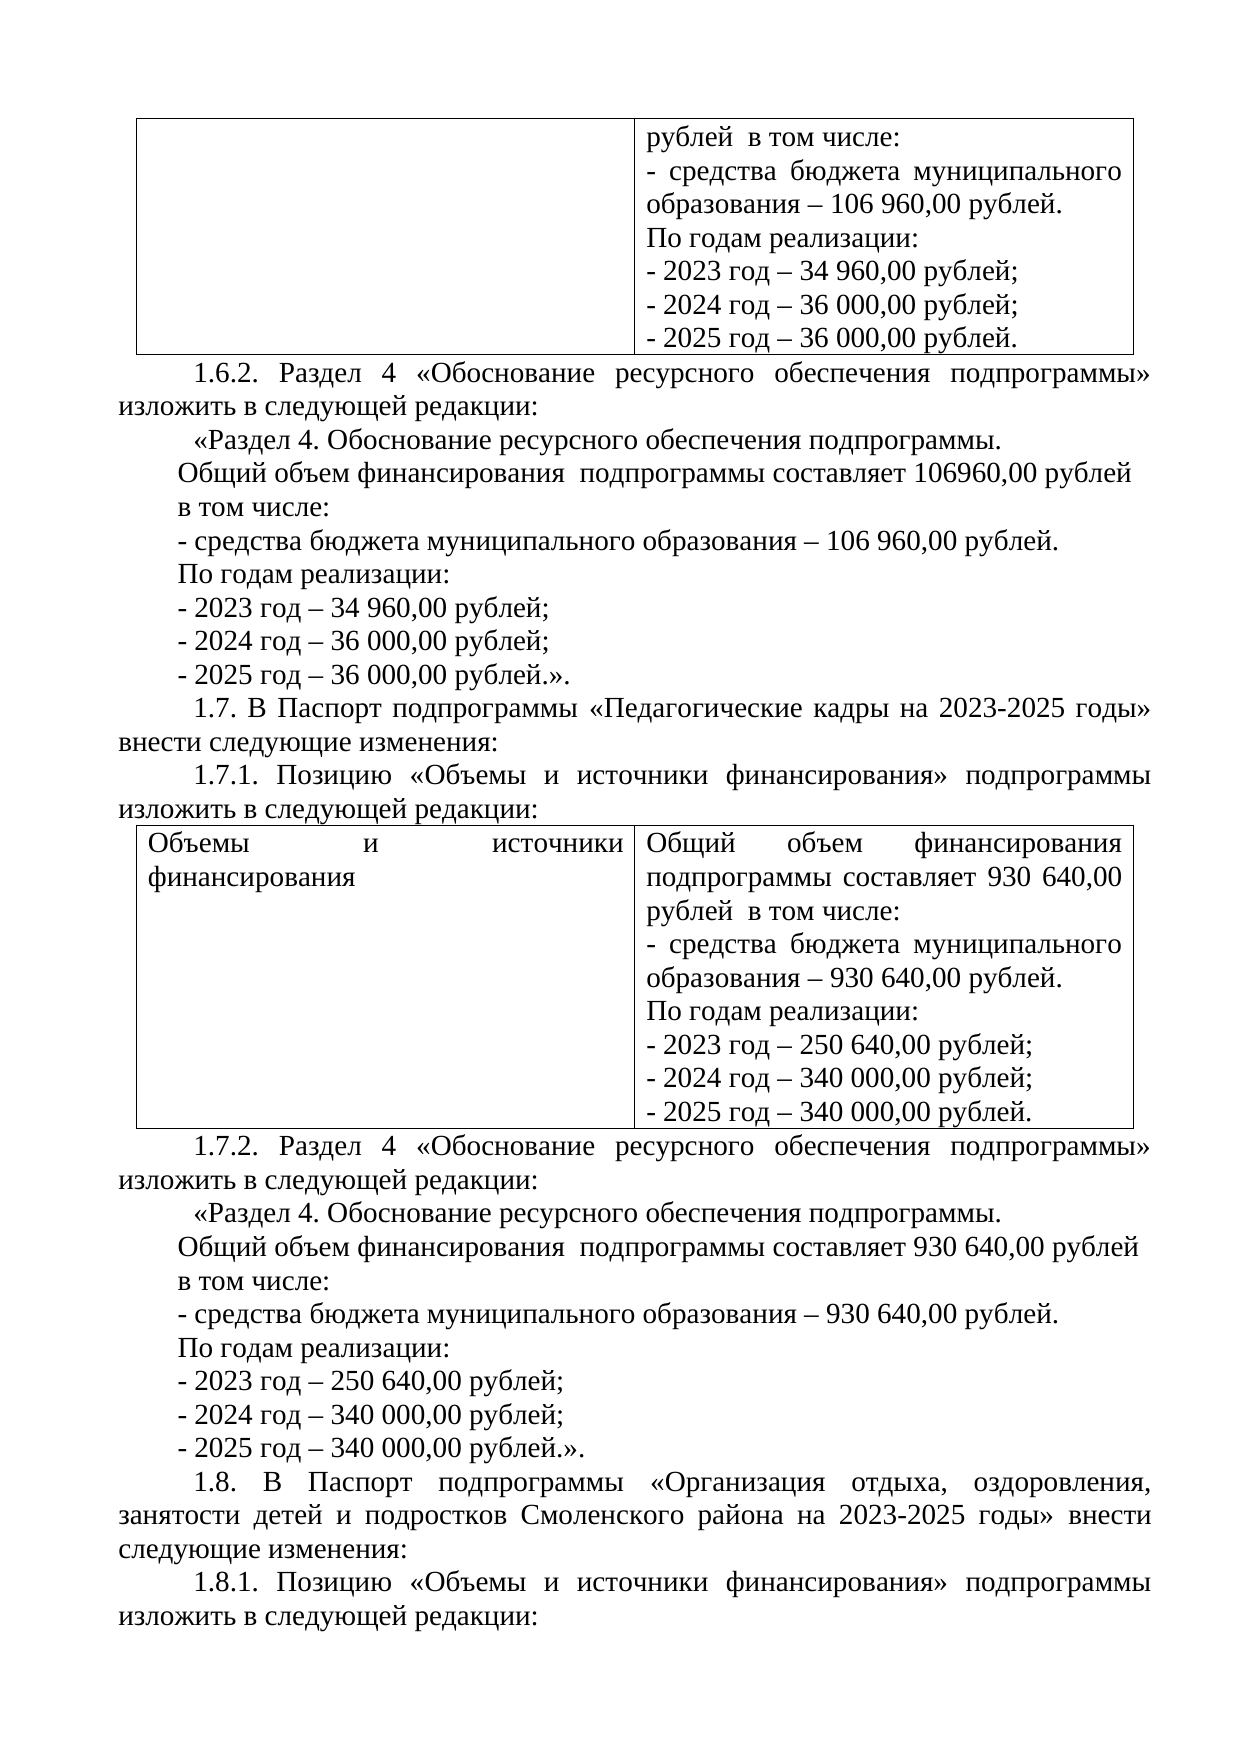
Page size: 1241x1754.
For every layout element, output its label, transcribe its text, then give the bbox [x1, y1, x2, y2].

text По годам реализации: [177, 1330, 1152, 1363]
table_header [137, 119, 634, 354]
text - 2024 год – 36 000,00 рублей; [177, 623, 1152, 657]
text По годам реализации: [177, 556, 1152, 590]
text 1.8. В Паспорт подпрограммы «Организация отдыха, оздоровления, занятости детей и подростков Смоленского района на 2023-2025 годы» внести следующие изменения: [118, 1464, 1152, 1564]
text - средства бюджета муниципального образования – 930 640,00 рублей. [177, 1296, 1152, 1330]
text 1.8.1. Позицию «Объемы и источники финансирования» подпрограммы изложить в следующей редакции: [118, 1564, 1152, 1632]
table_header Общий объем финансирования подпрограммы составляет 930 640,00 рублей в том числе: - средства бюджета муниципального образования – 930 640,00 рублей. По годам реализации: - 2023 год – 250 640,00 рублей; - 2024 год – 340 000,00 рублей; - 2025 год – 340 000,00 рублей. [635, 826, 1133, 1127]
text «Раздел 4. Обоснование ресурсного обеспечения подпрограммы. [118, 1196, 1152, 1229]
text «Раздел 4. Обоснование ресурсного обеспечения подпрограммы. [118, 422, 1152, 456]
table_header Объемы и источники финансирования [137, 826, 634, 1127]
text 1.7.2. Раздел 4 «Обоснование ресурсного обеспечения подпрограммы» изложить в следующей редакции: [118, 1128, 1152, 1196]
text - 2025 год – 340 000,00 рублей.». [177, 1430, 1152, 1464]
text 1.7. В Паспорт подпрограммы «Педагогические кадры на 2023-2025 годы» внести следующие изменения: [118, 690, 1152, 757]
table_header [635, 119, 1133, 354]
text Общий объем финансирования подпрограммы составляет 106960,00 рублей в том числе: [177, 456, 1152, 523]
text Общий объем финансирования подпрограммы составляет 930 640,00 рублей в том числе: [177, 1229, 1152, 1296]
text - 2023 год – 34 960,00 рублей; [177, 590, 1152, 623]
text - 2024 год – 340 000,00 рублей; [177, 1397, 1152, 1430]
text 1.6.2. Раздел 4 «Обоснование ресурсного обеспечения подпрограммы» изложить в следующей редакции: [118, 355, 1152, 422]
text - 2025 год – 36 000,00 рублей.». [177, 657, 1152, 690]
text - средства бюджета муниципального образования – 106 960,00 рублей. [177, 523, 1152, 556]
text 1.7.1. Позицию «Объемы и источники финансирования» подпрограммы изложить в следующей редакции: [118, 757, 1152, 824]
text - 2023 год – 250 640,00 рублей; [177, 1363, 1152, 1397]
